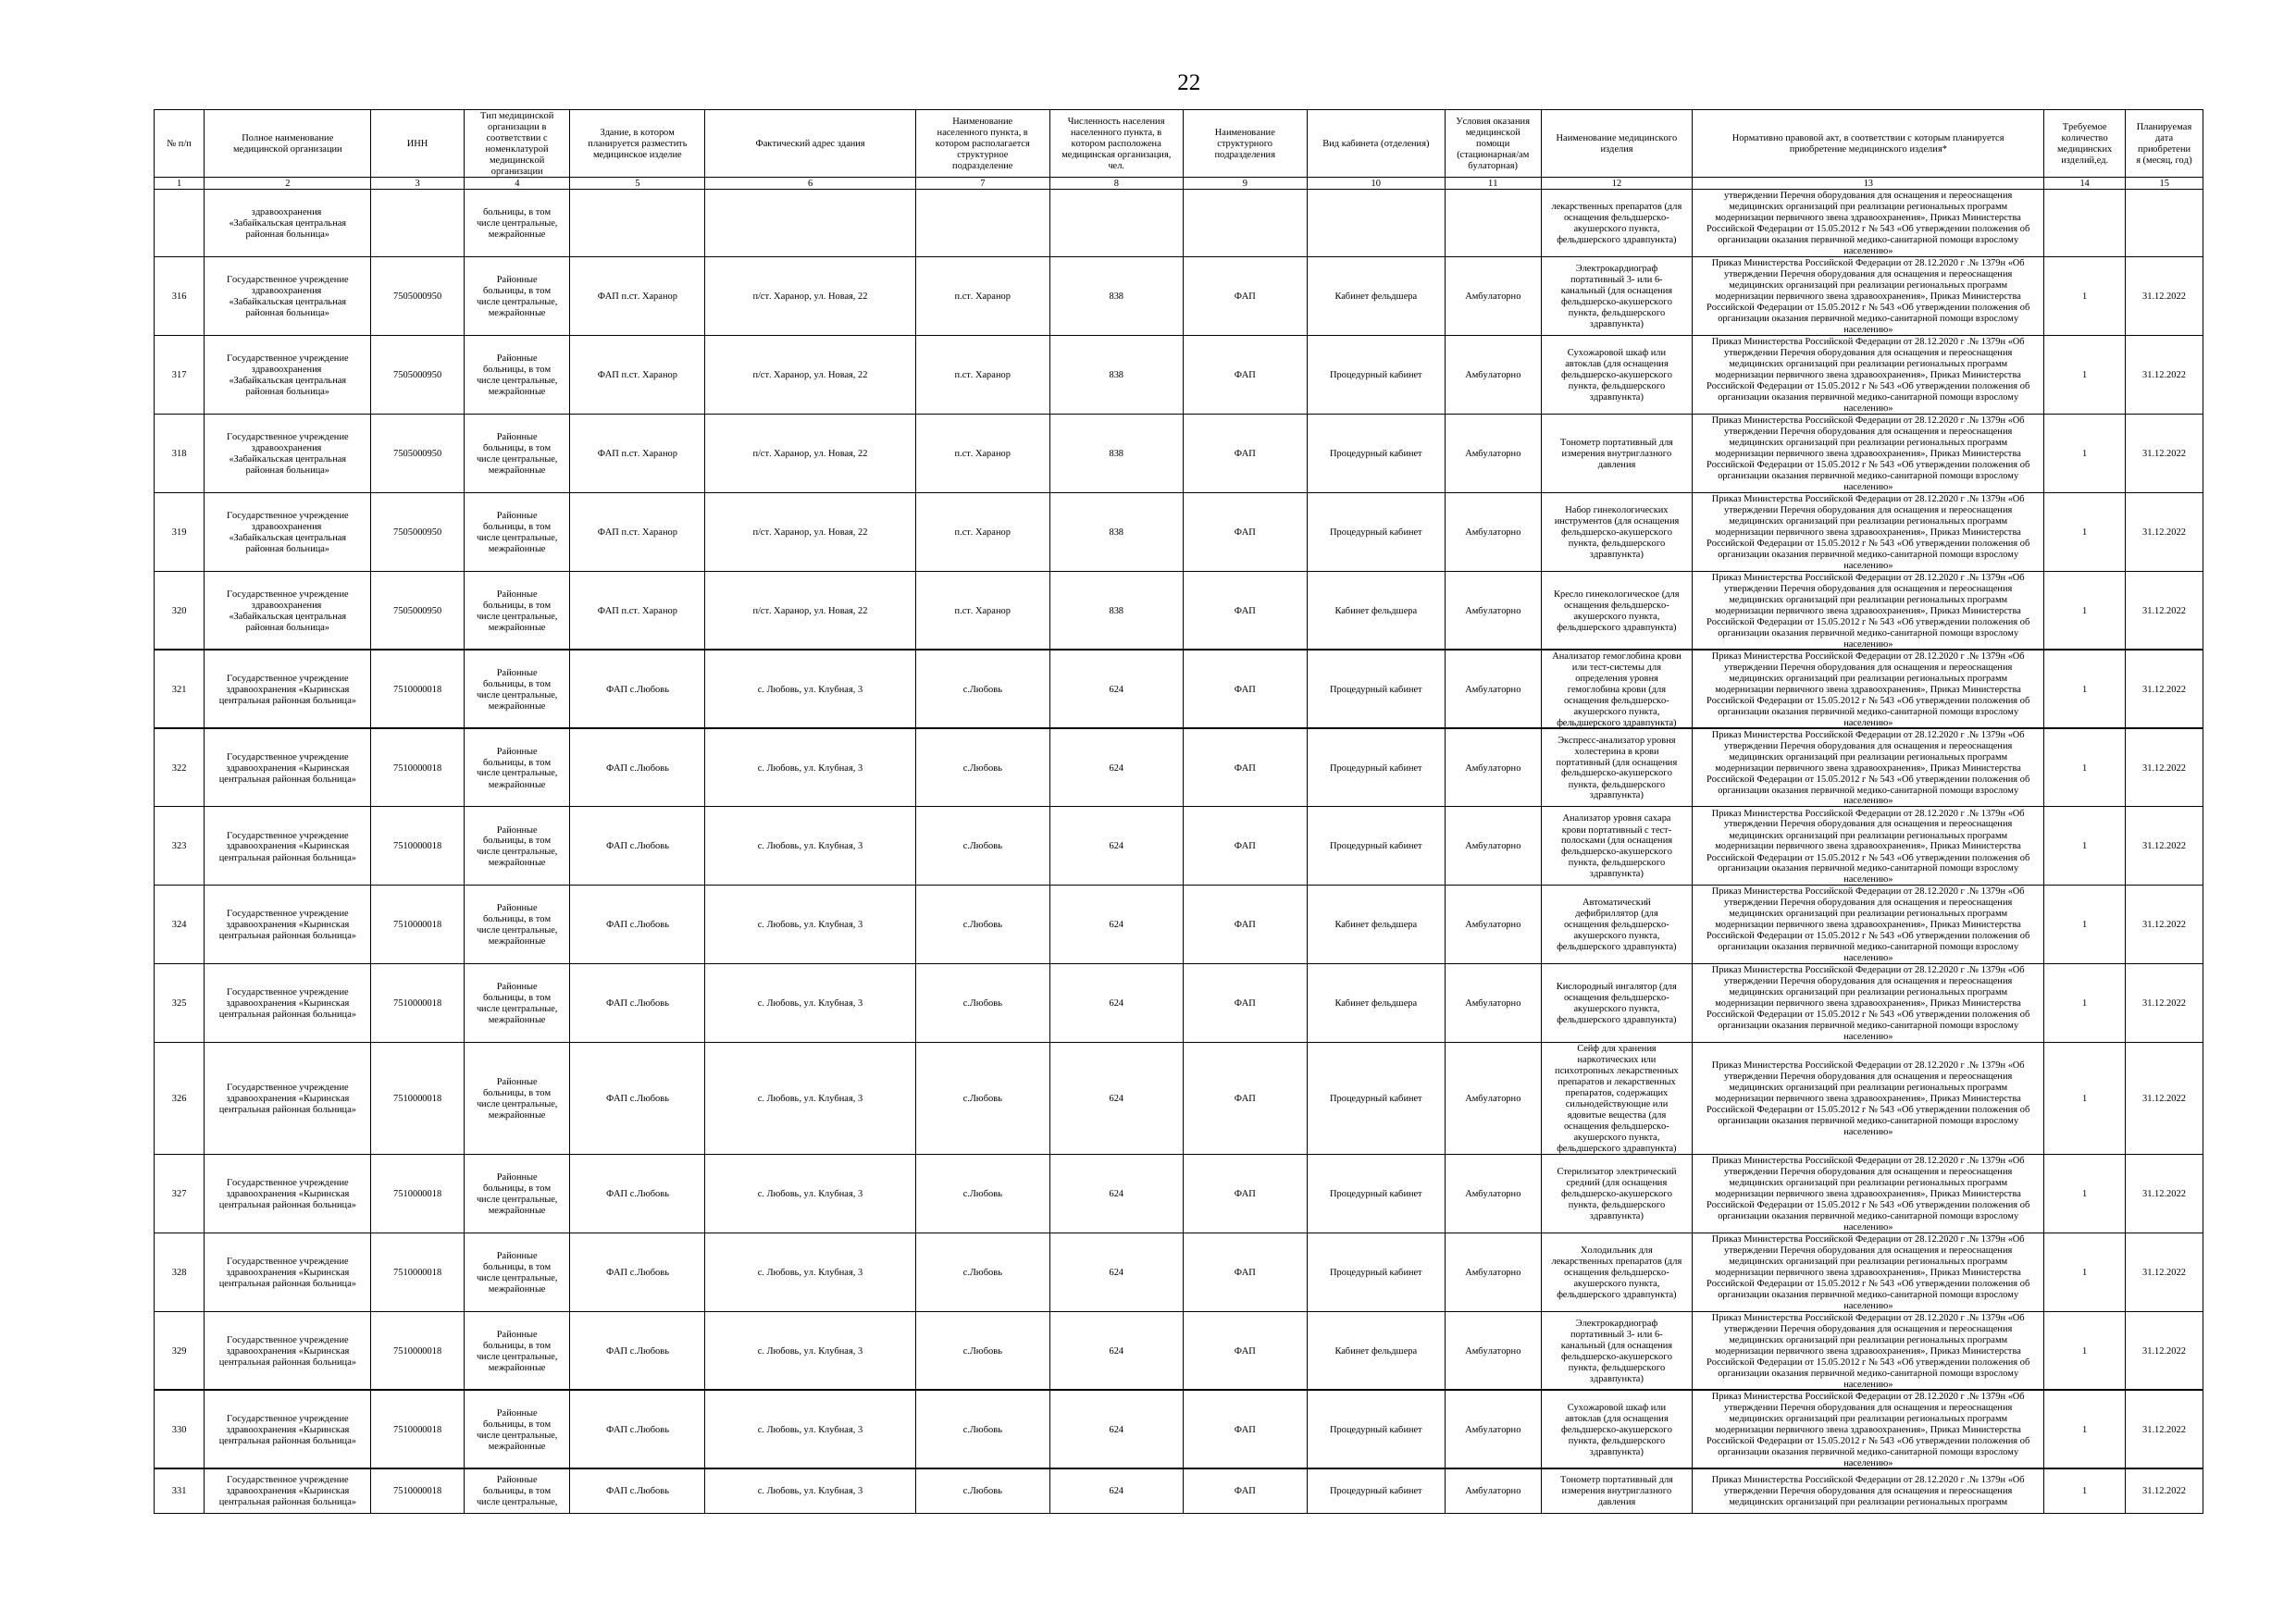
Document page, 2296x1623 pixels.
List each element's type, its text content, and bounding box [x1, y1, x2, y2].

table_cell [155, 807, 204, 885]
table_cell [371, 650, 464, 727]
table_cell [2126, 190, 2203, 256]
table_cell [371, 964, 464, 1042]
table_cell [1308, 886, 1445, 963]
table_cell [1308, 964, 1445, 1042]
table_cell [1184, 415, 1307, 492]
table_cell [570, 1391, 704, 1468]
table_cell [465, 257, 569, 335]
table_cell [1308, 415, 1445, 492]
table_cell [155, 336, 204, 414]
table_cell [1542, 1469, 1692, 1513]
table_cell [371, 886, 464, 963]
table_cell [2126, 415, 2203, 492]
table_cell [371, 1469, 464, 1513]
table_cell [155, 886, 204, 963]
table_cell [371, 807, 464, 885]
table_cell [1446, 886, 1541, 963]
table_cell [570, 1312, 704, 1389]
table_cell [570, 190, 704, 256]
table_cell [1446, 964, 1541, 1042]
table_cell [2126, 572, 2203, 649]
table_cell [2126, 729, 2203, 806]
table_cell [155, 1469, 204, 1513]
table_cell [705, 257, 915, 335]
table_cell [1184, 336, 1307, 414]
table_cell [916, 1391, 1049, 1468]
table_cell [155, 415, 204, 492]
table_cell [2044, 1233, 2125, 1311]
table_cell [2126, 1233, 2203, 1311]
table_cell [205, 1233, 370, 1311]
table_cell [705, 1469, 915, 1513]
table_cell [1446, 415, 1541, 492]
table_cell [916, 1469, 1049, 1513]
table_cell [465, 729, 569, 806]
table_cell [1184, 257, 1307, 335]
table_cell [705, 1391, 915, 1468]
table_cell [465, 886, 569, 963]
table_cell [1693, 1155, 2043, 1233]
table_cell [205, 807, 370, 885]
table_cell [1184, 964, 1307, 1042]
table_header Условия оказания медицинской помощи (стационарная/амбулаторная) [1446, 110, 1541, 177]
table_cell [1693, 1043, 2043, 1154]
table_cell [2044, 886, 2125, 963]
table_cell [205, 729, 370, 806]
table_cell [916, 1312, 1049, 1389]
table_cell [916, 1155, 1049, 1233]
table_header Наименование населенного пункта, в котором располагается структурное подразделение [916, 110, 1049, 177]
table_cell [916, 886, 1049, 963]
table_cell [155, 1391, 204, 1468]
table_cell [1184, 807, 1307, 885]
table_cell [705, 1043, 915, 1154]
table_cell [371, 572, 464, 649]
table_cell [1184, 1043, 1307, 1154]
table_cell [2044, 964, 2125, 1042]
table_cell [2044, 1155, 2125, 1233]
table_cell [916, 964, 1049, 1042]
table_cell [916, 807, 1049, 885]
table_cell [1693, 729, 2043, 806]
table_header Тип медицинской организации в соответствии с номенклатурой медицинской организации [465, 110, 569, 177]
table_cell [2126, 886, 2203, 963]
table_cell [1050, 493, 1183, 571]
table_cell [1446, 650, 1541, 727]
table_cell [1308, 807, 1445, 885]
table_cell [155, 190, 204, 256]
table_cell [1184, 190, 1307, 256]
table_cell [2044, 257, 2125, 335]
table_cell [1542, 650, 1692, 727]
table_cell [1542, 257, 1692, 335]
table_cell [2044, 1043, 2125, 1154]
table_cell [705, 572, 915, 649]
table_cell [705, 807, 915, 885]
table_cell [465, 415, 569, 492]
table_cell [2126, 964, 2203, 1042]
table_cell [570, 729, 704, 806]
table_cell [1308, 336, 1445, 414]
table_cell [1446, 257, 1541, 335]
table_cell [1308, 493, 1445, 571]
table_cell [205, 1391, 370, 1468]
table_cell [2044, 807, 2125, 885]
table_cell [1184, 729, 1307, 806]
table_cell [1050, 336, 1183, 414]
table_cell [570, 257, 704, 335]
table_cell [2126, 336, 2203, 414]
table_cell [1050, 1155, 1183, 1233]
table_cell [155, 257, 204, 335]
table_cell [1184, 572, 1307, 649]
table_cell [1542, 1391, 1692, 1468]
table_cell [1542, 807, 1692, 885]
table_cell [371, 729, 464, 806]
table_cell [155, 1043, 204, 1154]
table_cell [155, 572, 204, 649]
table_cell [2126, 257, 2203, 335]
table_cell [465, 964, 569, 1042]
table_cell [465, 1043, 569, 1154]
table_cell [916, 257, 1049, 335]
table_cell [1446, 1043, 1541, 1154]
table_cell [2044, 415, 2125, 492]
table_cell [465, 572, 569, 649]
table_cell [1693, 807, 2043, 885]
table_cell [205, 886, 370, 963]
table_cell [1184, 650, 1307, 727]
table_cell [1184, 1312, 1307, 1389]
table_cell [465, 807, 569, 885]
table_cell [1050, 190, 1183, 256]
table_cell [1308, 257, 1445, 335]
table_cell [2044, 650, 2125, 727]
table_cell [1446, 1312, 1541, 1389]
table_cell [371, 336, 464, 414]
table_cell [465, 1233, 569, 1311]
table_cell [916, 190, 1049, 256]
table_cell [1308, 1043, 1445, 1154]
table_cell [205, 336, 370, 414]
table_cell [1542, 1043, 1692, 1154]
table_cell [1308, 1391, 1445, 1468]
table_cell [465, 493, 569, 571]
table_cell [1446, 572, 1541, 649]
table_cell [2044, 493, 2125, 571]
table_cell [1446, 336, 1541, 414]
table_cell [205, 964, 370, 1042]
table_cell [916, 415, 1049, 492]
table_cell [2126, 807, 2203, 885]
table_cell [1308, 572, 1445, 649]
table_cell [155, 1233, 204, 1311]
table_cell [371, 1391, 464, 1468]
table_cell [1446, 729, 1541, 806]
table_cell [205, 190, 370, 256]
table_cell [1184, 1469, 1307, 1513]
table_header ИНН [371, 110, 464, 177]
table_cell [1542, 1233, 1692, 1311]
table_header Требуемое количество медицинских изделий,ед. [2044, 110, 2125, 177]
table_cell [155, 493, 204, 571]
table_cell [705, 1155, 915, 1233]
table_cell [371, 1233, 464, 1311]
table_header Нормативно правовой акт, в соответствии с которым планируется приобретение медицинского изделия* [1693, 110, 2043, 177]
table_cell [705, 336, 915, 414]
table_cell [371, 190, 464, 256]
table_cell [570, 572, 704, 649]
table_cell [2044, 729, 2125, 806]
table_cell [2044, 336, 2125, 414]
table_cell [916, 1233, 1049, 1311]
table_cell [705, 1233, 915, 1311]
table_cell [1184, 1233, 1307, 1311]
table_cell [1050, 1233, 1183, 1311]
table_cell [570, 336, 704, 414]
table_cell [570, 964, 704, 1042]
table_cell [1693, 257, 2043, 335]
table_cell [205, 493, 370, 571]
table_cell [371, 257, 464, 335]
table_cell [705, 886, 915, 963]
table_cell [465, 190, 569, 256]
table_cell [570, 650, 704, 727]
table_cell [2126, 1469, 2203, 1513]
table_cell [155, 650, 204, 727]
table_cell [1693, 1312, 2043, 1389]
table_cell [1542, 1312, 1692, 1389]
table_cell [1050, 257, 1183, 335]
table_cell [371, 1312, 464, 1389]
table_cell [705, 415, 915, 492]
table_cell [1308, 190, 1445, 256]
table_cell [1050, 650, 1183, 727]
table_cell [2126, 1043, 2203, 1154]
table_header Здание, в котором планируется разместить медицинское изделие [570, 110, 704, 177]
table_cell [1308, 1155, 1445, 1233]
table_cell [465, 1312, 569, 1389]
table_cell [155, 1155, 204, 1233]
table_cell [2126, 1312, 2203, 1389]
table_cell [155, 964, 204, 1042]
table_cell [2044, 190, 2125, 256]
table_header Вид кабинета (отделения) [1308, 110, 1445, 177]
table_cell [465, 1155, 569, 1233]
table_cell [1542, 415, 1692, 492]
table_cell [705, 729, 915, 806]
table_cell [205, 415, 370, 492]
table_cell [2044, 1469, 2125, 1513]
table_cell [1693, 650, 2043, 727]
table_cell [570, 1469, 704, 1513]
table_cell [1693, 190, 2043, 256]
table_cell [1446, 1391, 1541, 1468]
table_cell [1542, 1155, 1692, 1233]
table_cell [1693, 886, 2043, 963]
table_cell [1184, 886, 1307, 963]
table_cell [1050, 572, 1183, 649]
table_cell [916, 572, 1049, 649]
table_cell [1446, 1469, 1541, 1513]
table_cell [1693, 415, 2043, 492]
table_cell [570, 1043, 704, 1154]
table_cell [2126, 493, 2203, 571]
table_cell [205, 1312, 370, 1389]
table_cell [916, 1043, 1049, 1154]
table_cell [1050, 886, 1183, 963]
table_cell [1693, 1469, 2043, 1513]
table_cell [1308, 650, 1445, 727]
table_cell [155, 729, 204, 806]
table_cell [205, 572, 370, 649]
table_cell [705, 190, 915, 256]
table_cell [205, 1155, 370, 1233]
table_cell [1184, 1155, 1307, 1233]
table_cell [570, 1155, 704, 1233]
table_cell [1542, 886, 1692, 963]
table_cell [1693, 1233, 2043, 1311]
table_header Планируемая дата приобретения (месяц, год) [2126, 110, 2203, 177]
table_header Численность населения населенного пункта, в котором расположена медицинская организация, чел. [1050, 110, 1183, 177]
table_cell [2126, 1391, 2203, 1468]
table_header Наименование структурного подразделения [1184, 110, 1307, 177]
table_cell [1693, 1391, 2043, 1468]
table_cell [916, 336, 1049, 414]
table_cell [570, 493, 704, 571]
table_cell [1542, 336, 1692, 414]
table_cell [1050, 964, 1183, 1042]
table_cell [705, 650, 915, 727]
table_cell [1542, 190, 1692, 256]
table_header Наименование медицинского изделия [1542, 110, 1692, 177]
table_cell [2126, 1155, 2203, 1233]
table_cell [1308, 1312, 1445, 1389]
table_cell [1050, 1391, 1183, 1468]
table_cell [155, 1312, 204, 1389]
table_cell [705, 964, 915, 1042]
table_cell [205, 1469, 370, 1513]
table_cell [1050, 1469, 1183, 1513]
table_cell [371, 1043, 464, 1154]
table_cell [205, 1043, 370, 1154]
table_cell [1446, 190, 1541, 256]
table_header № п/п [155, 110, 204, 177]
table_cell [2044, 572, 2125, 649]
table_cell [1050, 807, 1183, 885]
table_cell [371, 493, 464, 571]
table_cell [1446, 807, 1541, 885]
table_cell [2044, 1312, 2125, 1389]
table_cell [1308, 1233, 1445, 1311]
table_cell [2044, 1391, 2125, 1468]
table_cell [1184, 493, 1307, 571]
table_header Полное наименование медицинской организации [205, 110, 370, 177]
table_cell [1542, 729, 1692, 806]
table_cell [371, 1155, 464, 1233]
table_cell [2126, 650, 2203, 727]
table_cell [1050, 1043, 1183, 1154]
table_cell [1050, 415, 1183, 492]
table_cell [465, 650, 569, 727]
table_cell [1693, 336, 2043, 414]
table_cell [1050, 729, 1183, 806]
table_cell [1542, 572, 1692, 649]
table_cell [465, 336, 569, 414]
table_header Фактический адрес здания [705, 110, 915, 177]
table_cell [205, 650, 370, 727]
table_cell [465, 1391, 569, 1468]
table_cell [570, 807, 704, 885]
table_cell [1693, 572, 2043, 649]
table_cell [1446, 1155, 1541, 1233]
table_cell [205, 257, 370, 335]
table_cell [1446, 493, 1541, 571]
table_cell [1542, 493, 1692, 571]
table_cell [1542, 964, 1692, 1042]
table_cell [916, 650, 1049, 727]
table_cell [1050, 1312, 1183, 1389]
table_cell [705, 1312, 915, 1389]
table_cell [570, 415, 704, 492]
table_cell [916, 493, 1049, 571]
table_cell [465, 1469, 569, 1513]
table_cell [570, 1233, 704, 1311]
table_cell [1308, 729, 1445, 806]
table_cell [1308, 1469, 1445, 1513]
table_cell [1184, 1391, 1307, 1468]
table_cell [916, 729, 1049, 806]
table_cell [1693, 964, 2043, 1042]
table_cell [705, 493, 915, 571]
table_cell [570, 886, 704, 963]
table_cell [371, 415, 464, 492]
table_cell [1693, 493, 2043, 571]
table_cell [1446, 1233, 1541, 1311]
